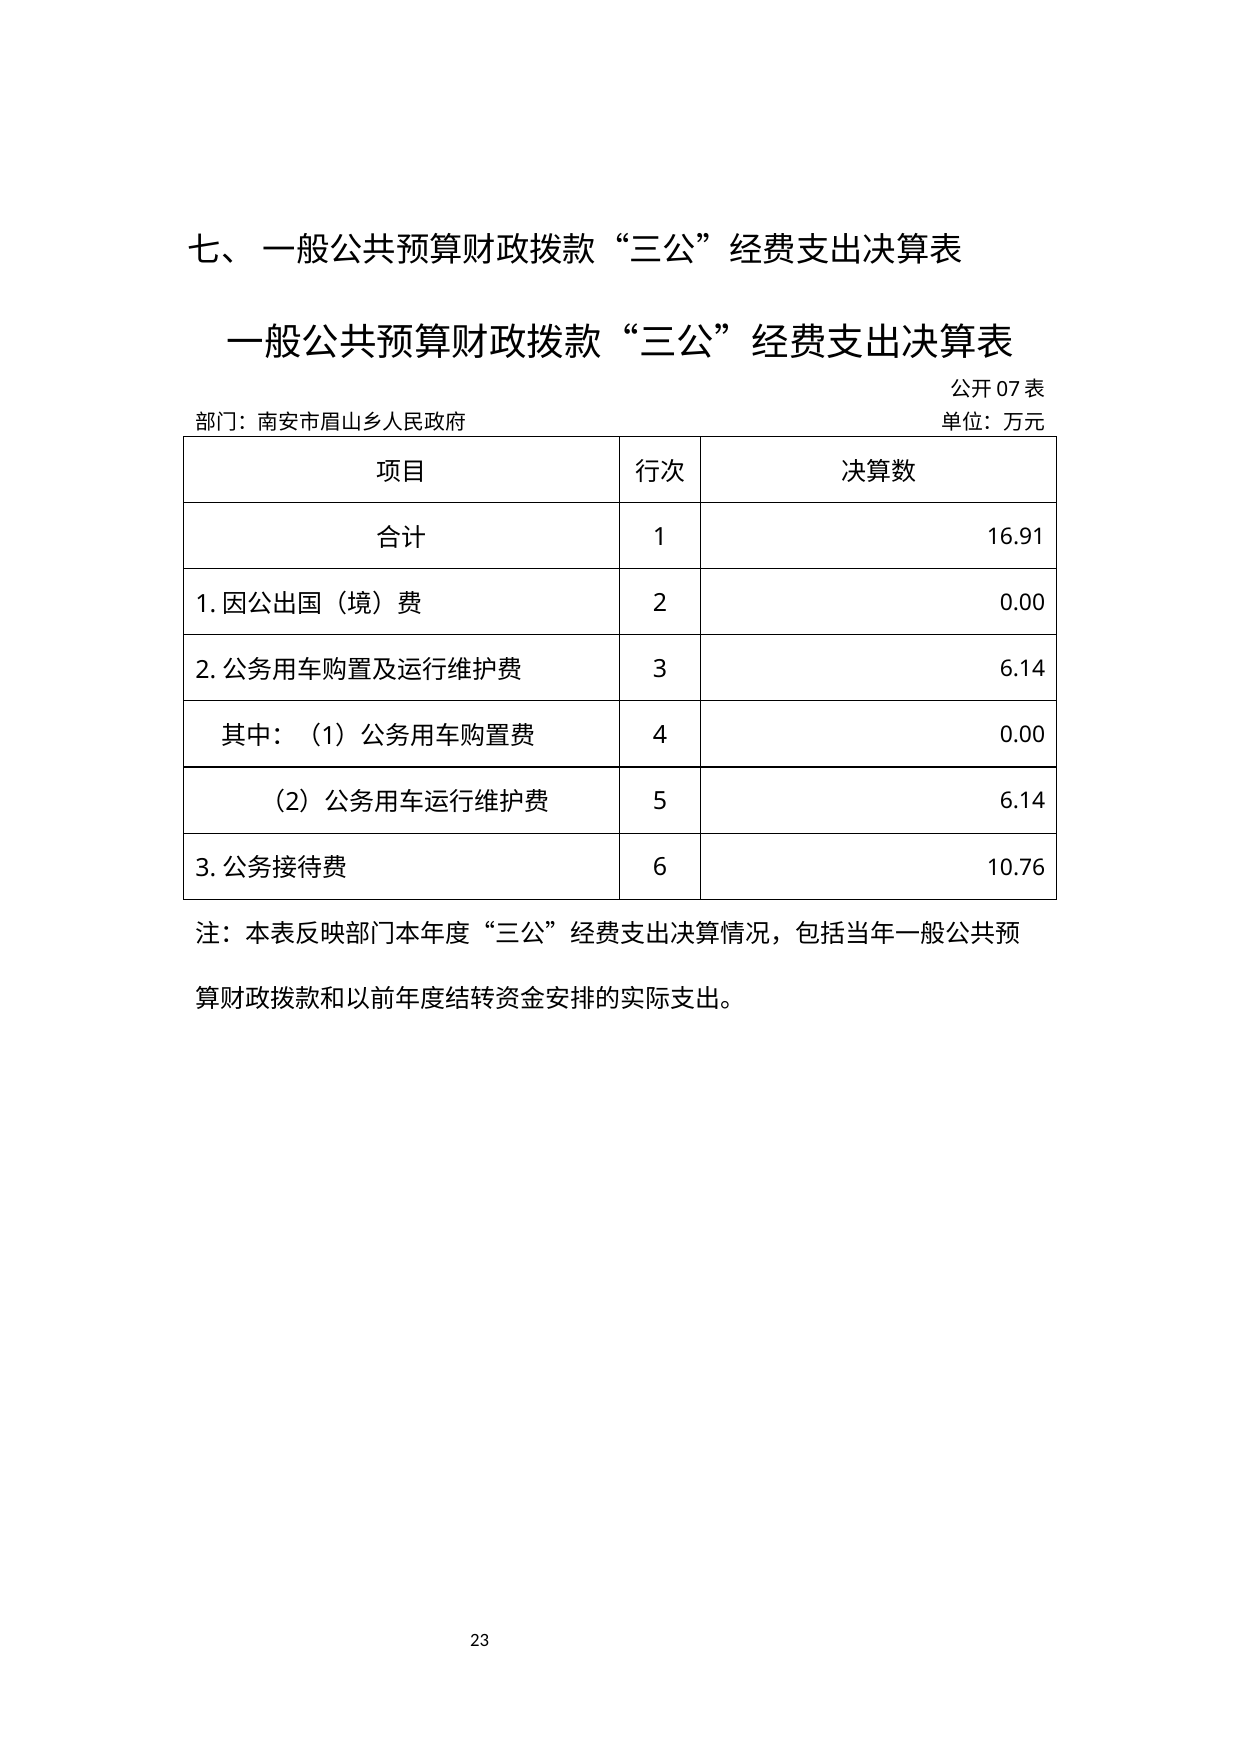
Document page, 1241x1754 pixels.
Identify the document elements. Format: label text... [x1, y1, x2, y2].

table_cell 6.14 [701, 635, 1056, 700]
table_cell 6.14 [701, 768, 1056, 832]
table_cell 10.76 [701, 834, 1056, 898]
table_cell 3. 公务接待费 [184, 834, 619, 898]
table_cell （2）公务用车运行维护费 [184, 768, 619, 832]
table_cell 2. 公务用车购置及运行维护费 [184, 635, 619, 700]
text 一般公共预算财政拨款“三公”经费支出决算表 [187, 306, 1053, 371]
table_cell 3 [620, 635, 700, 700]
table_cell 其中：（1）公务用车购置费 [184, 701, 619, 766]
table_cell 6 [620, 834, 700, 898]
table_cell 1. 因公出国（境）费 [184, 569, 619, 634]
table_cell 0.00 [701, 701, 1056, 766]
subtitle 一般公共预算财政拨款“三公”经费支出决算表 [187, 214, 1053, 279]
table_cell 决算数 [701, 437, 1056, 502]
table_cell 0.00 [701, 569, 1056, 634]
table_cell 5 [620, 768, 700, 832]
table_cell 单位：万元 [920, 404, 1056, 436]
table_header 公开07表 [184, 371, 1056, 404]
table_cell 1 [620, 503, 700, 568]
table_cell 部门：南安市眉山乡人民政府 [184, 404, 919, 436]
table_cell 行次 [620, 437, 700, 502]
table_cell 注：本表反映部门本年度“三公”经费支出决算情况，包括当年一般公共预算财政拨款和以前年度结转资金安排的实际支出。 [184, 900, 1056, 1029]
table_cell 合计 [184, 503, 619, 568]
table_cell 项目 [184, 437, 619, 502]
table_cell 16.91 [701, 503, 1056, 568]
table_cell 4 [620, 701, 700, 766]
table_cell 2 [620, 569, 700, 634]
